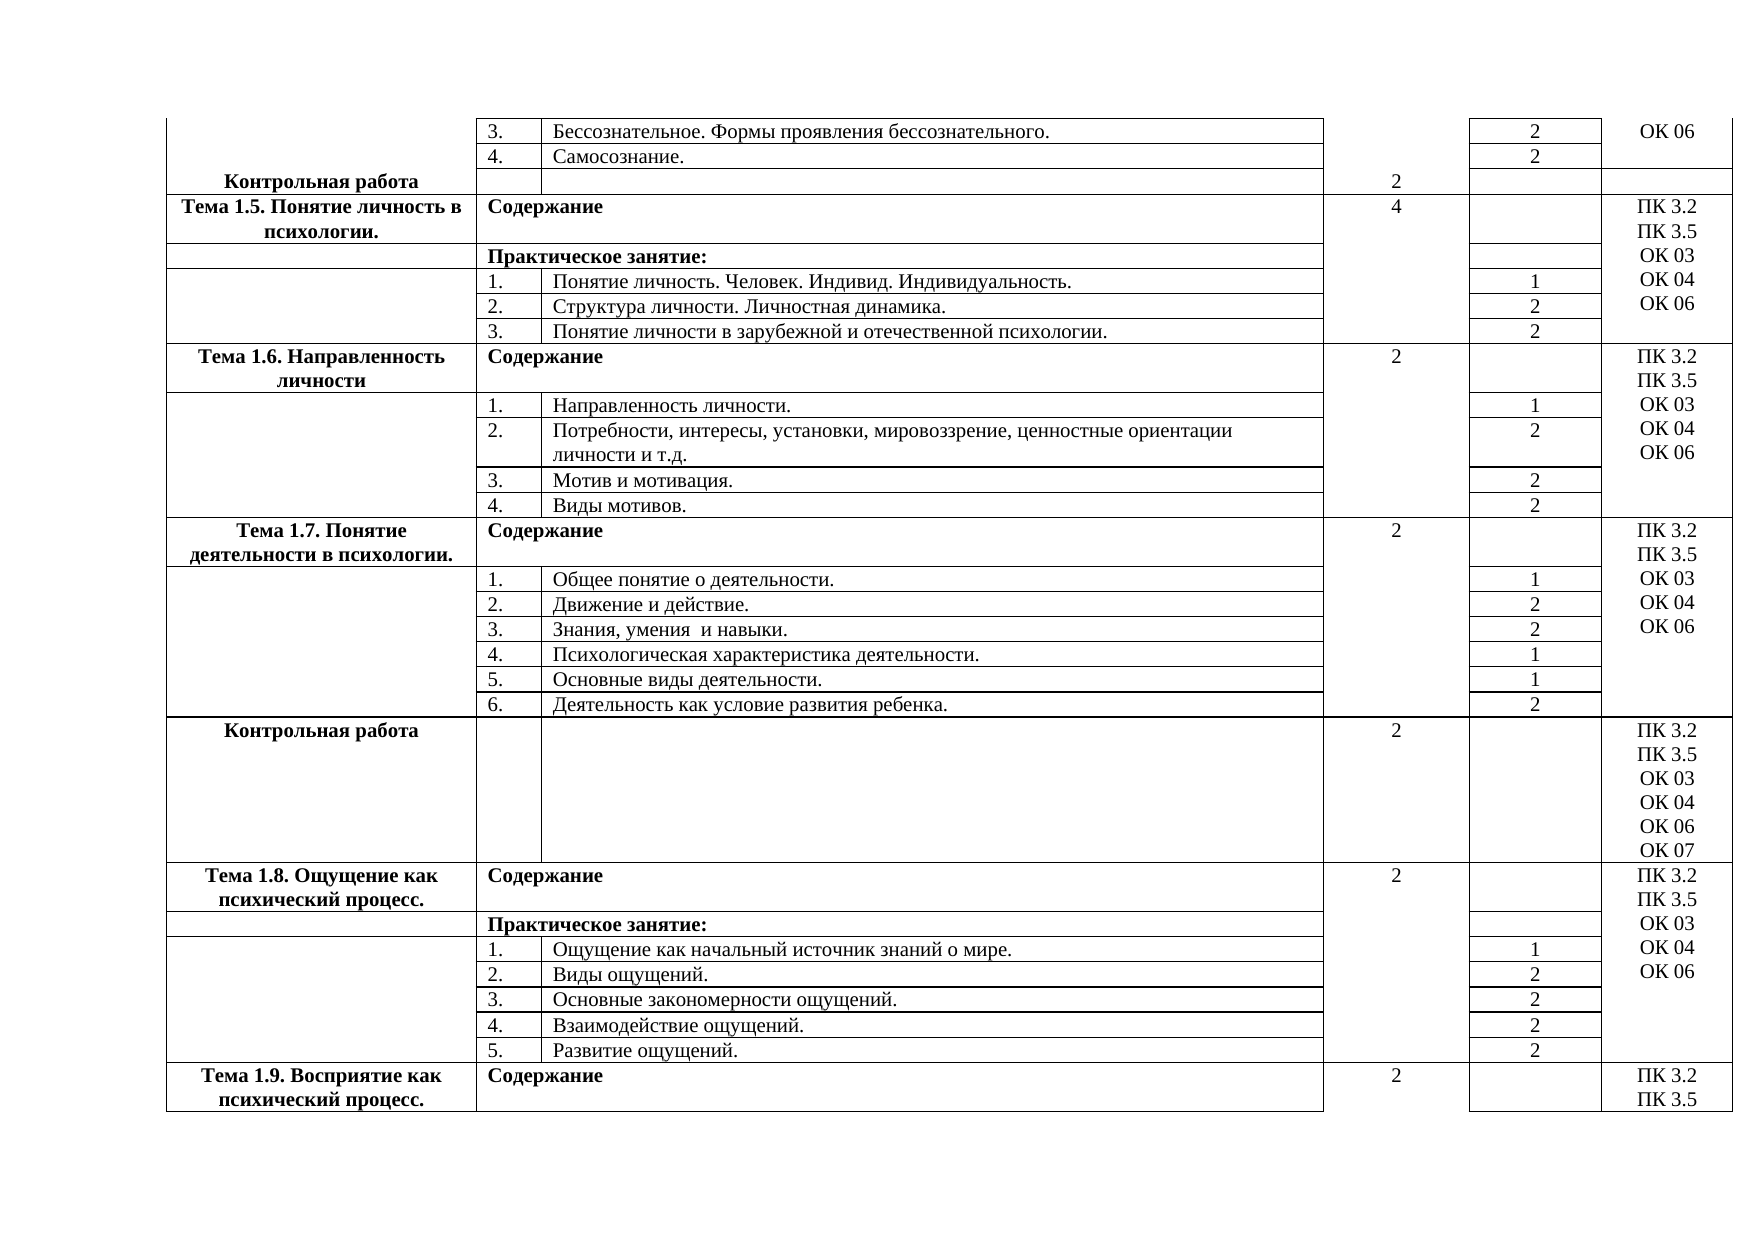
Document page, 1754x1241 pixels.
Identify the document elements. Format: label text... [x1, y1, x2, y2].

table_cell 4. [477, 493, 541, 517]
table_cell [167, 912, 476, 936]
table_cell Общее понятие о деятельности. [542, 567, 1323, 591]
table_cell Движение и действие. [542, 592, 1323, 616]
table_cell [167, 269, 476, 343]
table_cell Взаимодействие ощущений. [542, 1013, 1323, 1037]
table_cell Виды ощущений. [542, 962, 1323, 986]
table_cell Деятельность как условие развития ребенка. [542, 693, 1323, 716]
table_cell 1. [477, 567, 541, 591]
table_cell 2 [1470, 592, 1601, 616]
table_cell [167, 244, 476, 268]
table_cell 3. [477, 119, 541, 143]
table_cell [1470, 718, 1601, 862]
table_cell [1470, 244, 1601, 268]
table_cell [1470, 518, 1601, 566]
table_cell Структура личности. Личностная динамика. [542, 294, 1323, 318]
table_cell [1470, 169, 1601, 193]
table_cell Основные закономерности ощущений. [542, 988, 1323, 1011]
table_cell 2 [1470, 493, 1601, 517]
table_cell [542, 718, 1323, 862]
table_cell Тема 1.8. Ощущение как психический процесс. [167, 863, 476, 911]
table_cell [1602, 1063, 1732, 1111]
table_cell 2. [477, 592, 541, 616]
table_cell 2 [1470, 1038, 1601, 1062]
table_cell 1 [1470, 667, 1601, 691]
table_cell Мотив и мотивация. [542, 468, 1323, 492]
table_cell [167, 567, 476, 716]
table_cell [167, 393, 476, 517]
table_cell 2. [477, 294, 541, 318]
table_cell Тема 1.7. Понятие деятельности в психологии. [167, 518, 476, 566]
table_cell 2 [1470, 962, 1601, 986]
table_cell Основные виды деятельности. [542, 667, 1323, 691]
table_cell 3. [477, 988, 541, 1011]
table_cell [1470, 912, 1601, 936]
table_cell Содержание [477, 1063, 1323, 1111]
table_cell Знания, умения и навыки. [542, 617, 1323, 641]
table_cell Развитие ощущений. [542, 1038, 1323, 1062]
table_cell 1 [1470, 393, 1601, 417]
table_cell 4. [477, 642, 541, 666]
table_cell [542, 169, 1323, 193]
table_cell 2 [1470, 988, 1601, 1011]
table_cell 2 [1324, 1063, 1469, 1111]
table_cell 2 [1470, 418, 1601, 466]
table_cell 2 [1324, 344, 1469, 517]
table_cell Бессознательное. Формы проявления бессознательного. [542, 119, 1323, 143]
table_cell Тема 1.9. Восприятие как психический процесс. [167, 1063, 476, 1111]
table_cell 2 [1324, 718, 1469, 862]
table_cell [1470, 344, 1601, 392]
table_cell Тема 1.5. Понятие личность в психологии. [167, 195, 476, 243]
table_cell Психологическая характеристика деятельности. [542, 642, 1323, 666]
table_cell Ощущение как начальный источник знаний о мире. [542, 937, 1323, 961]
table_cell ПК 3.2 ПК 3.5 ОК 03 ОК 04 ОК 06 [1602, 195, 1732, 343]
table_cell 3. [477, 319, 541, 343]
table_cell Практическое занятие: [477, 912, 1323, 936]
table_cell 2 [1470, 617, 1601, 641]
table_cell 2 [1470, 468, 1601, 492]
table_cell 4 [1324, 195, 1469, 343]
table_cell 2 [1324, 518, 1469, 716]
table_cell Направленность личности. [542, 393, 1323, 417]
table_cell Содержание [477, 195, 1323, 243]
table_cell 3. [477, 468, 541, 492]
table_cell Контрольная работа [167, 168, 476, 193]
table_cell 2. [477, 962, 541, 986]
table_cell [1470, 195, 1601, 243]
table_cell 1 [1470, 269, 1601, 293]
table_cell [1470, 1063, 1601, 1111]
table_cell 2 [1470, 294, 1601, 318]
table_cell 3. [477, 617, 541, 641]
table_cell ПК 3.2 ПК 3.5 ОК 03 ОК 04 ОК 06 ОК 07 [1602, 718, 1732, 862]
table_cell [1470, 863, 1601, 911]
table_cell Тема 1.6. Направленность личности [167, 344, 476, 392]
table_cell Самосознание. [542, 144, 1323, 168]
table_cell Контрольная работа [167, 718, 476, 862]
table_cell 5. [477, 667, 541, 691]
table_cell Содержание [477, 518, 1323, 566]
table_cell 2 [1470, 144, 1601, 168]
table_cell 2 [1470, 1013, 1601, 1037]
table_cell ПК 3.2 ПК 3.5 ОК 03 ОК 04 ОК 06 [1602, 863, 1732, 1062]
table_cell ПК 3.2 ПК 3.5 ОК 03 ОК 04 ОК 06 [1602, 344, 1732, 517]
table_cell 2 [1324, 168, 1469, 193]
table_cell 1 [1470, 567, 1601, 591]
table_cell Практическое занятие: [477, 244, 1323, 268]
table_cell Содержание [477, 863, 1323, 911]
table_cell 2 [1324, 863, 1469, 1062]
table_cell 1. [477, 269, 541, 293]
table_cell 6. [477, 693, 541, 716]
table_cell Потребности, интересы, установки, мировоззрение, ценностные ориентации личности и т.д. [542, 418, 1323, 466]
table_cell Виды мотивов. [542, 493, 1323, 517]
table_cell [477, 169, 541, 193]
table_cell Понятие личности в зарубежной и отечественной психологии. [542, 319, 1323, 343]
table_cell 2 [1470, 319, 1601, 343]
table_cell 5. [477, 1038, 541, 1062]
table_cell 2 [1470, 119, 1601, 143]
table_cell Содержание [477, 344, 1323, 392]
table_cell Понятие личность. Человек. Индивид. Индивидуальность. [542, 269, 1323, 293]
table_cell ПК 3.2 ПК 3.5 ОК 03 ОК 04 ОК 06 [1602, 518, 1732, 716]
table_cell 4. [477, 1013, 541, 1037]
table_cell 2. [477, 418, 541, 466]
table_cell [1602, 169, 1732, 193]
table_cell 2 [1470, 693, 1601, 716]
table_cell [167, 937, 476, 1062]
table_cell 1 [1470, 642, 1601, 666]
table_cell 1. [477, 393, 541, 417]
table_cell 1 [1470, 937, 1601, 961]
table_cell [477, 718, 541, 862]
table_cell 4. [477, 144, 541, 168]
table_cell 1. [477, 937, 541, 961]
